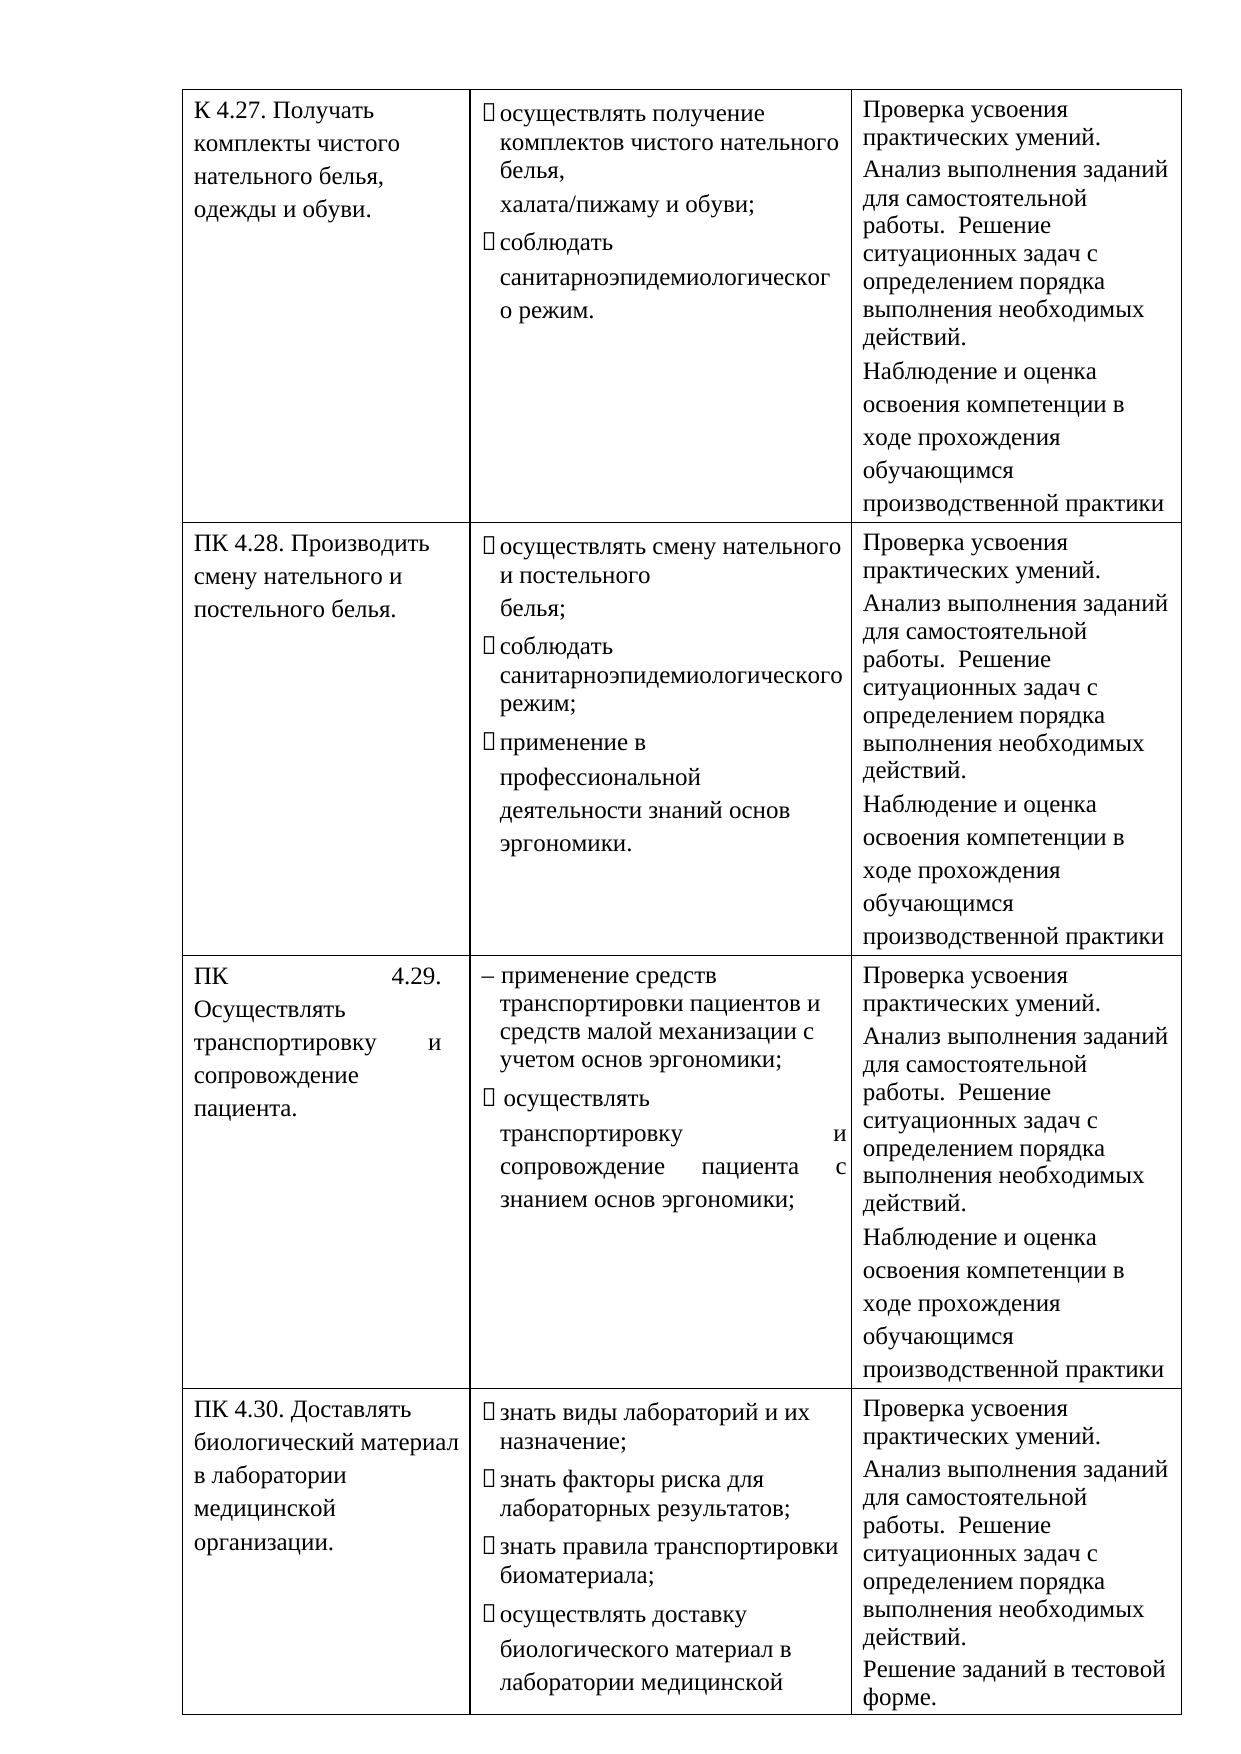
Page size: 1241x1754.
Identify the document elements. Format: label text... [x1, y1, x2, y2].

table_cell осуществлять получение комплектов чистого нательного белья, халата/пижаму и обуви; соблюдать санитарноэпидемиологического режим. [471, 90, 851, 522]
table_cell – применение средств транспортировки пациентов и средств малой механизации с учетом основ эргономики;  осуществлять транспортировку и сопровождение пациента с знанием основ эргономики; [471, 956, 851, 1388]
table_cell Проверка усвоения практических умений. Анализ выполнения заданий для самостоятельной работы. Решение ситуационных задач с определением порядка выполнения необходимых действий. Наблюдение и оценка освоения компетенции в ходе прохождения обучающимся производственной практики [852, 956, 1181, 1388]
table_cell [852, 1389, 1181, 1714]
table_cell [183, 1389, 469, 1714]
table_cell Проверка усвоения практических умений. Анализ выполнения заданий для самостоятельной работы. Решение ситуационных задач с определением порядка выполнения необходимых действий. Наблюдение и оценка освоения компетенции в ходе прохождения обучающимся производственной практики [852, 523, 1181, 955]
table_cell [471, 1389, 851, 1714]
table_cell Проверка усвоения практических умений. Анализ выполнения заданий для самостоятельной работы. Решение ситуационных задач с определением порядка выполнения необходимых действий. Наблюдение и оценка освоения компетенции в ходе прохождения обучающимся производственной практики [852, 90, 1181, 522]
table_cell ПК 4.29. Осуществлять транспортировку и сопровождение пациента. [183, 956, 469, 1388]
table_cell ПК 4.28. Производить смену нательного и постельного белья. [183, 523, 469, 955]
table_cell осуществлять смену нательного и постельного белья; соблюдать санитарноэпидемиологического режим; применение в профессиональной деятельности знаний основ эргономики. [471, 523, 851, 955]
table_cell К 4.27. Получать комплекты чистого нательного белья, одежды и обуви. [183, 90, 469, 522]
